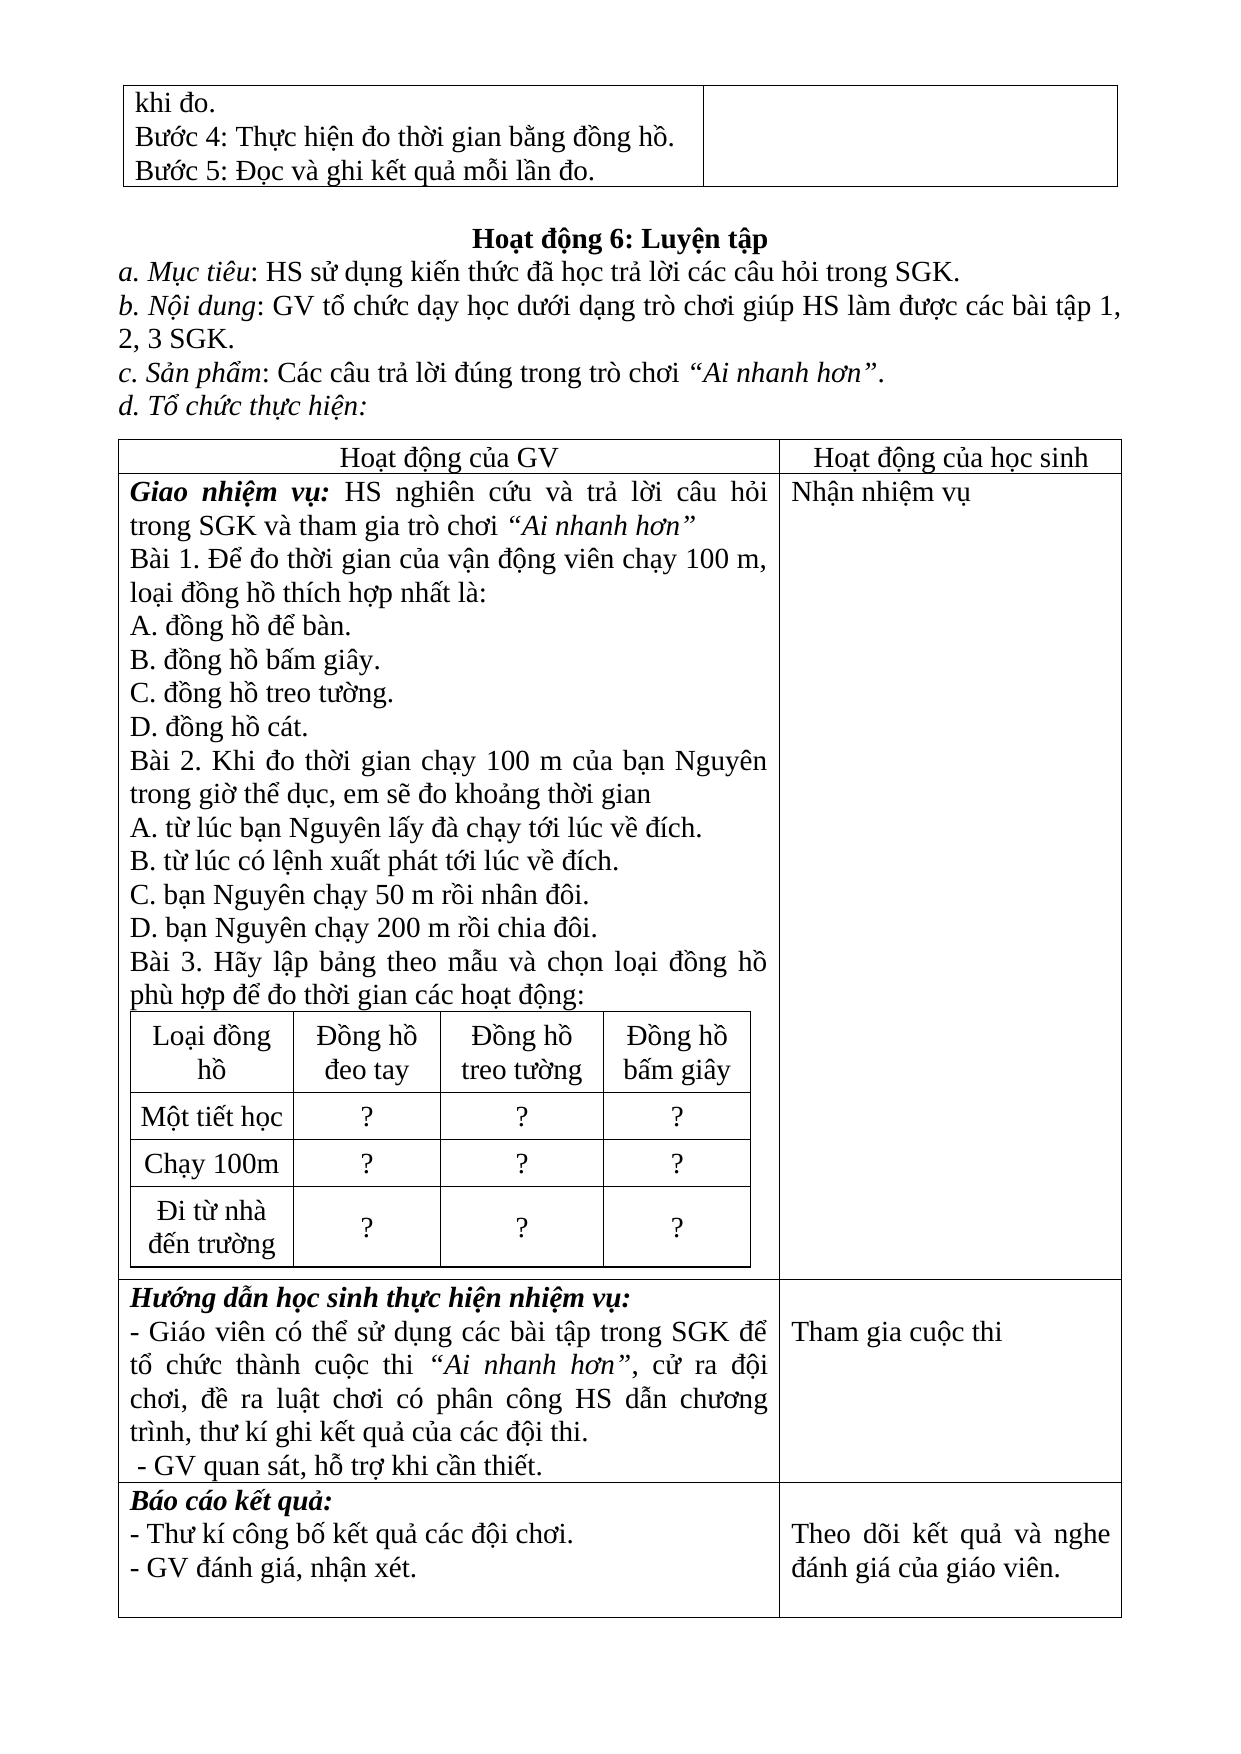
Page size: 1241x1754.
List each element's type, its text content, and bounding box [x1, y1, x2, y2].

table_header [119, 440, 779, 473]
text d. Tổ chức thực hiện: [118, 388, 1122, 422]
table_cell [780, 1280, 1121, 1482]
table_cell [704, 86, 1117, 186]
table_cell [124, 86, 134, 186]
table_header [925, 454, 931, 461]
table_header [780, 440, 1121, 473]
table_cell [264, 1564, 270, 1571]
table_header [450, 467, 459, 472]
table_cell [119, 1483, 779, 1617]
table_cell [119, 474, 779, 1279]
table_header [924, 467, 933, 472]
text Hoạt động 6: Luyện tập [118, 221, 1122, 254]
text c. Sản phẩm: Các câu trả lời đúng trong trò chơi “Ai nhanh hơn”. [118, 355, 1122, 388]
text a. Mục tiêu: HS sử dụng kiến thức đã học trả lời các câu hỏi trong SGK. [118, 254, 1122, 288]
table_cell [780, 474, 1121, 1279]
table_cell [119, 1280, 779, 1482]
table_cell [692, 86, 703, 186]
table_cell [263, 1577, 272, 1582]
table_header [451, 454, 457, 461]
text b. Nội dung: GV tổ chức dạy học dưới dạng trò chơi giúp HS làm được các bài tập 1, 2, 3 SGK. [118, 288, 1122, 355]
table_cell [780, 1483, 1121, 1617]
